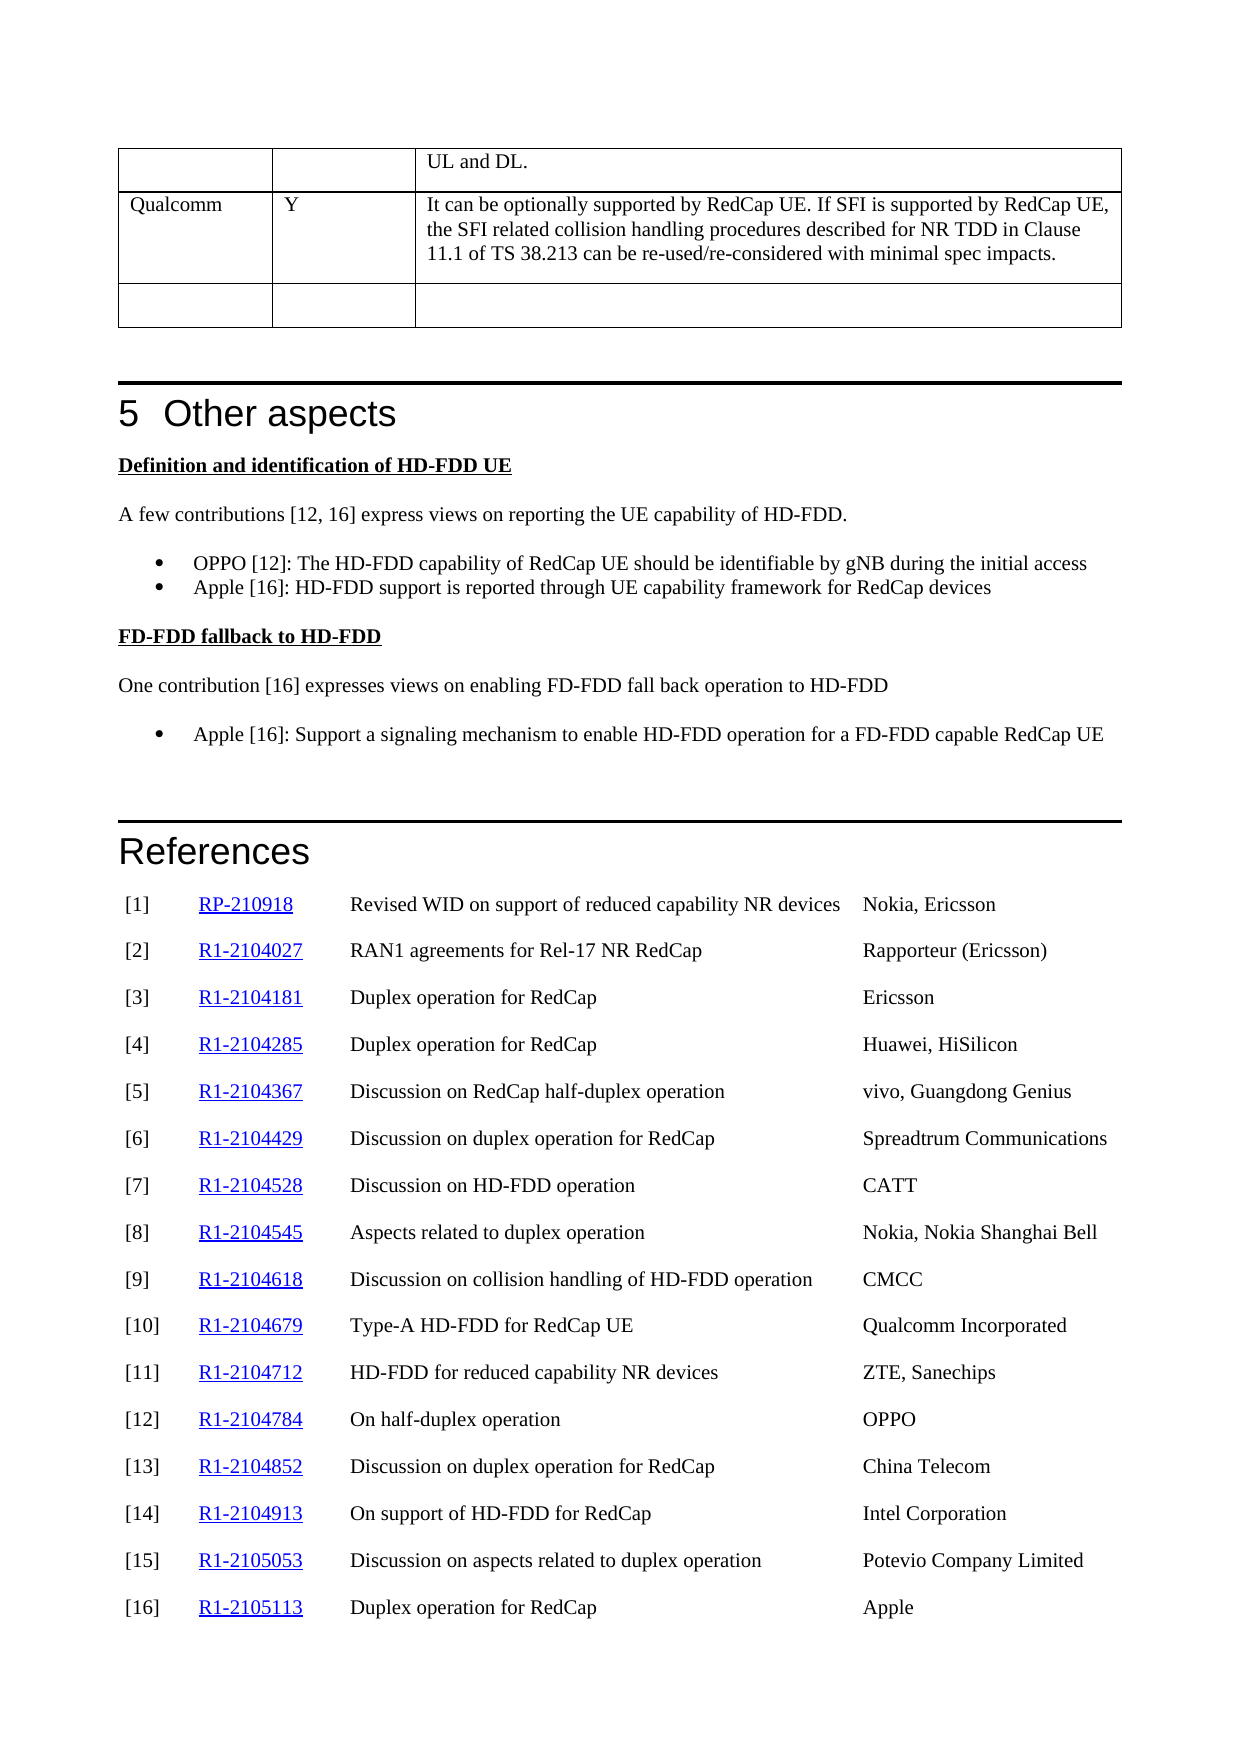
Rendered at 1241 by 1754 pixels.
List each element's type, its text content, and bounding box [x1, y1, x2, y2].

table_cell [6] [118, 1126, 191, 1173]
text A few contributions [12, 16] express views on reporting the UE capability of HD-FDD. [118, 502, 1122, 526]
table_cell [343, 1595, 855, 1636]
table_cell vivo [119, 149, 272, 191]
table_cell vivo, Guangdong Genius [855, 1079, 1121, 1126]
table_cell [14] [118, 1501, 191, 1548]
table_cell [5] [118, 1079, 191, 1126]
table_cell CMCC [855, 1266, 1121, 1313]
table_cell Qualcomm Incorporated [855, 1313, 1121, 1360]
table_cell Discussion on duplex operation for RedCap [343, 1126, 855, 1173]
table_cell Duplex operation for RedCap [343, 985, 855, 1032]
table_cell CATT [855, 1173, 1121, 1219]
table_cell R1-2104679 [191, 1313, 343, 1360]
list OPPO [12]: The HD-FDD capability of RedCap UE should be identifiable by gNB during the initial access [156, 551, 1122, 575]
table_cell Nokia, Nokia Shanghai Bell [855, 1220, 1121, 1266]
table_cell [11] [118, 1360, 191, 1407]
table_cell China Telecom [855, 1454, 1121, 1501]
table_cell [15] [118, 1548, 191, 1594]
table_cell [7] [118, 1173, 191, 1219]
table_cell R1-2104181 [191, 985, 343, 1032]
table_cell It can be optionally supported by RedCap UE. If SFI is supported by RedCap UE, the SFI related collision handling procedures described for NR TDD in Clause 11.1 of TS 38.213 can be re-used/re-considered with minimal spec impacts. [416, 193, 1121, 283]
table_cell R1-2104852 [191, 1454, 343, 1501]
table_cell Ericsson [855, 985, 1121, 1032]
table_cell Intel Corporation [855, 1501, 1121, 1548]
table_cell Discussion on HD-FDD operation [343, 1173, 855, 1219]
text One contribution [16] expresses views on enabling FD-FDD fall back operation to HD-FDD [118, 673, 1122, 697]
text Definition and identification of HD-FDD UE [118, 453, 1122, 477]
table_cell R1-2104528 [191, 1173, 343, 1219]
table_cell R1-2104913 [191, 1501, 343, 1548]
subtitle Other aspects [118, 385, 1122, 434]
table_cell Discussion on aspects related to duplex operation [343, 1548, 855, 1594]
table_cell [13] [118, 1454, 191, 1501]
table_cell [273, 284, 415, 327]
text FD-FDD fallback to HD-FDD [118, 624, 1122, 648]
table_cell [10] [118, 1313, 191, 1360]
table_cell Qualcomm [119, 193, 272, 283]
table_cell R1-2105113 [191, 1595, 343, 1636]
table_cell Rapporteur (Ericsson) [855, 938, 1121, 985]
table_cell Y [273, 193, 415, 283]
table_cell Discussion on duplex operation for RedCap [343, 1454, 855, 1501]
table_cell On half-duplex operation [343, 1407, 855, 1454]
table_cell [273, 149, 415, 191]
table_cell OPPO [855, 1407, 1121, 1454]
table_cell Potevio Company Limited [855, 1548, 1121, 1594]
table_header [1] [118, 891, 191, 938]
table_cell RAN1 agreements for Rel-17 NR RedCap [343, 938, 855, 985]
table_cell On support of HD-FDD for RedCap [343, 1501, 855, 1548]
table_cell R1-2104027 [191, 938, 343, 985]
table_header Nokia, Ericsson [855, 891, 1121, 938]
table_header Revised WID on support of reduced capability NR devices [343, 891, 855, 938]
table_cell R1-2104712 [191, 1360, 343, 1407]
table_cell R1-2104618 [191, 1266, 343, 1313]
table_cell R1-2104367 [191, 1079, 343, 1126]
table_cell R1-2105053 [191, 1548, 343, 1594]
table_cell Aspects related to duplex operation [343, 1220, 855, 1266]
subtitle References [118, 823, 1122, 873]
table_cell Discussion on RedCap half-duplex operation [343, 1079, 855, 1126]
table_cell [416, 149, 1121, 191]
table_cell R1-2104545 [191, 1220, 343, 1266]
table_header RP-210918 [191, 891, 343, 938]
table_cell ZTE, Sanechips [855, 1360, 1121, 1407]
table_cell Apple [855, 1595, 1121, 1636]
table_cell Duplex operation for RedCap [343, 1032, 855, 1079]
table_cell R1-2104429 [191, 1126, 343, 1173]
table_cell [2] [118, 938, 191, 985]
table_cell [8] [118, 1220, 191, 1266]
table_cell Discussion on collision handling of HD-FDD operation [343, 1266, 855, 1313]
table_cell [3] [118, 985, 191, 1032]
table_cell R1-2104784 [191, 1407, 343, 1454]
list Apple [16]: Support a signaling mechanism to enable HD-FDD operation for a FD-FDD capable RedCap UE [156, 722, 1122, 746]
table_cell [119, 284, 272, 327]
list Apple [16]: HD-FDD support is reported through UE capability framework for RedCap devices [156, 575, 1122, 599]
table_cell [4] [118, 1032, 191, 1079]
table_cell Type-A HD-FDD for RedCap UE [343, 1313, 855, 1360]
table_cell Huawei, HiSilicon [855, 1032, 1121, 1079]
table_cell [416, 284, 1121, 327]
table_cell Spreadtrum Communications [855, 1126, 1121, 1173]
table_cell HD-FDD for reduced capability NR devices [343, 1360, 855, 1407]
table_cell [9] [118, 1266, 191, 1313]
table_cell [12] [118, 1407, 191, 1454]
table_cell R1-2104285 [191, 1032, 343, 1079]
table_cell [16] [118, 1595, 191, 1636]
